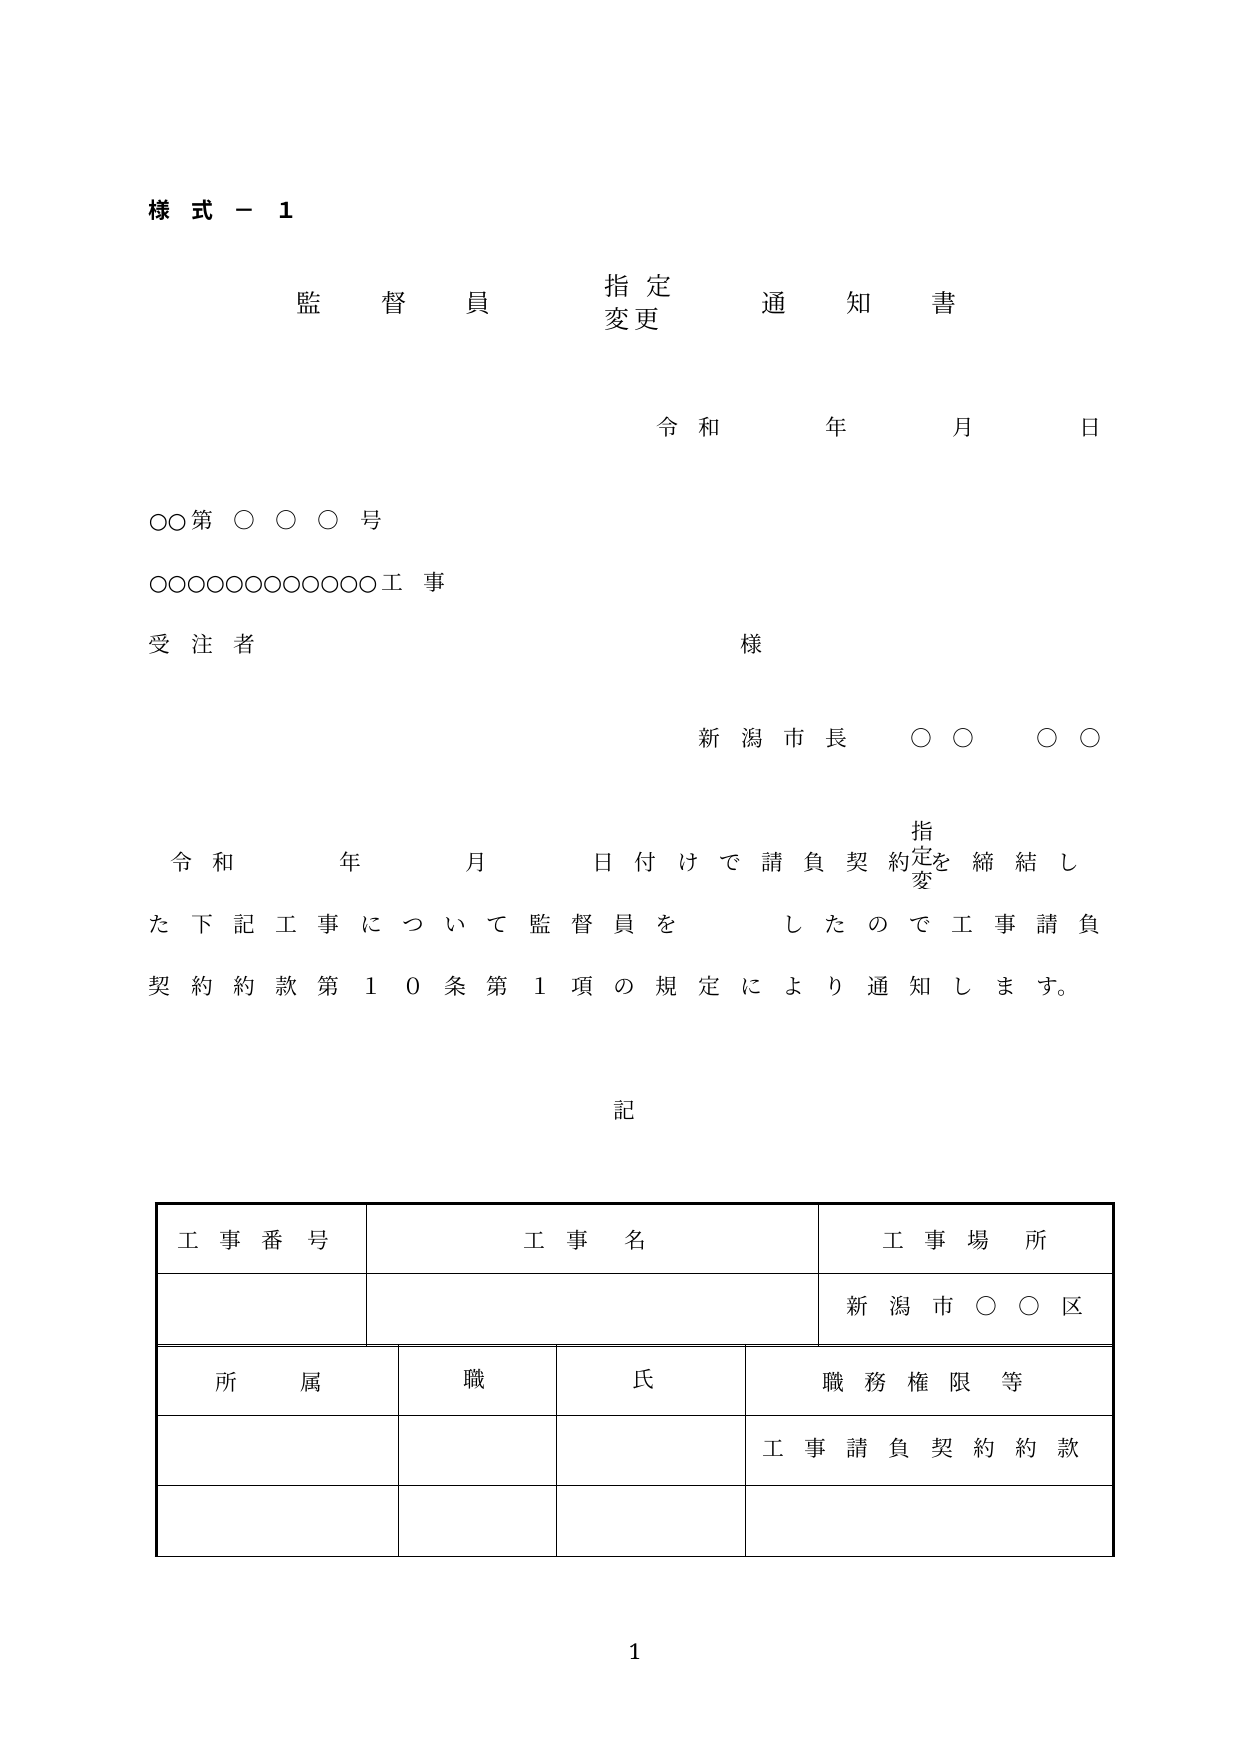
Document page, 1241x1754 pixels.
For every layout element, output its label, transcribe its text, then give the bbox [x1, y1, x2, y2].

table_cell [399, 1486, 556, 1556]
table_cell [367, 1274, 818, 1344]
table_cell 所 属 [158, 1347, 398, 1414]
text ○○第○○○号 [148, 488, 1121, 550]
table_cell [399, 1416, 556, 1485]
table_header 工事名 [367, 1205, 818, 1273]
text 様式－１ [148, 178, 1121, 240]
subtitle 記 [148, 1078, 1121, 1140]
text 新潟市長 ○○ ○○ [148, 705, 1121, 767]
text 令和 年 月 日 [148, 395, 1121, 457]
table_cell 工事請負契約約款第１０条第２項に示す事項 [746, 1416, 1112, 1485]
table_header 工事場所 [819, 1205, 1112, 1273]
table_cell 氏 名 [557, 1347, 745, 1414]
table_cell [557, 1416, 745, 1485]
table_cell 新潟市○○区○○地内 [819, 1274, 1112, 1344]
table_header 工事番号 [158, 1205, 366, 1273]
table_cell [158, 1486, 398, 1556]
text ○○○○○○○○○○○○工事 [148, 550, 1121, 612]
table_cell [557, 1486, 745, 1556]
table_cell 職務権限等 [746, 1347, 1112, 1414]
text 監 督 員 通 知 書 [148, 271, 1121, 333]
text 受注者 様 [148, 612, 1121, 674]
text 令和 年 月 日付けで請負契約を締結した下記工事について監督員を したので工事請負契約約款第１０条第１項の規定により通知します。 [148, 829, 1121, 1016]
table_cell [158, 1416, 398, 1485]
table_cell [158, 1274, 366, 1344]
table_cell 職 名 [399, 1347, 556, 1414]
table_cell [746, 1486, 1112, 1556]
